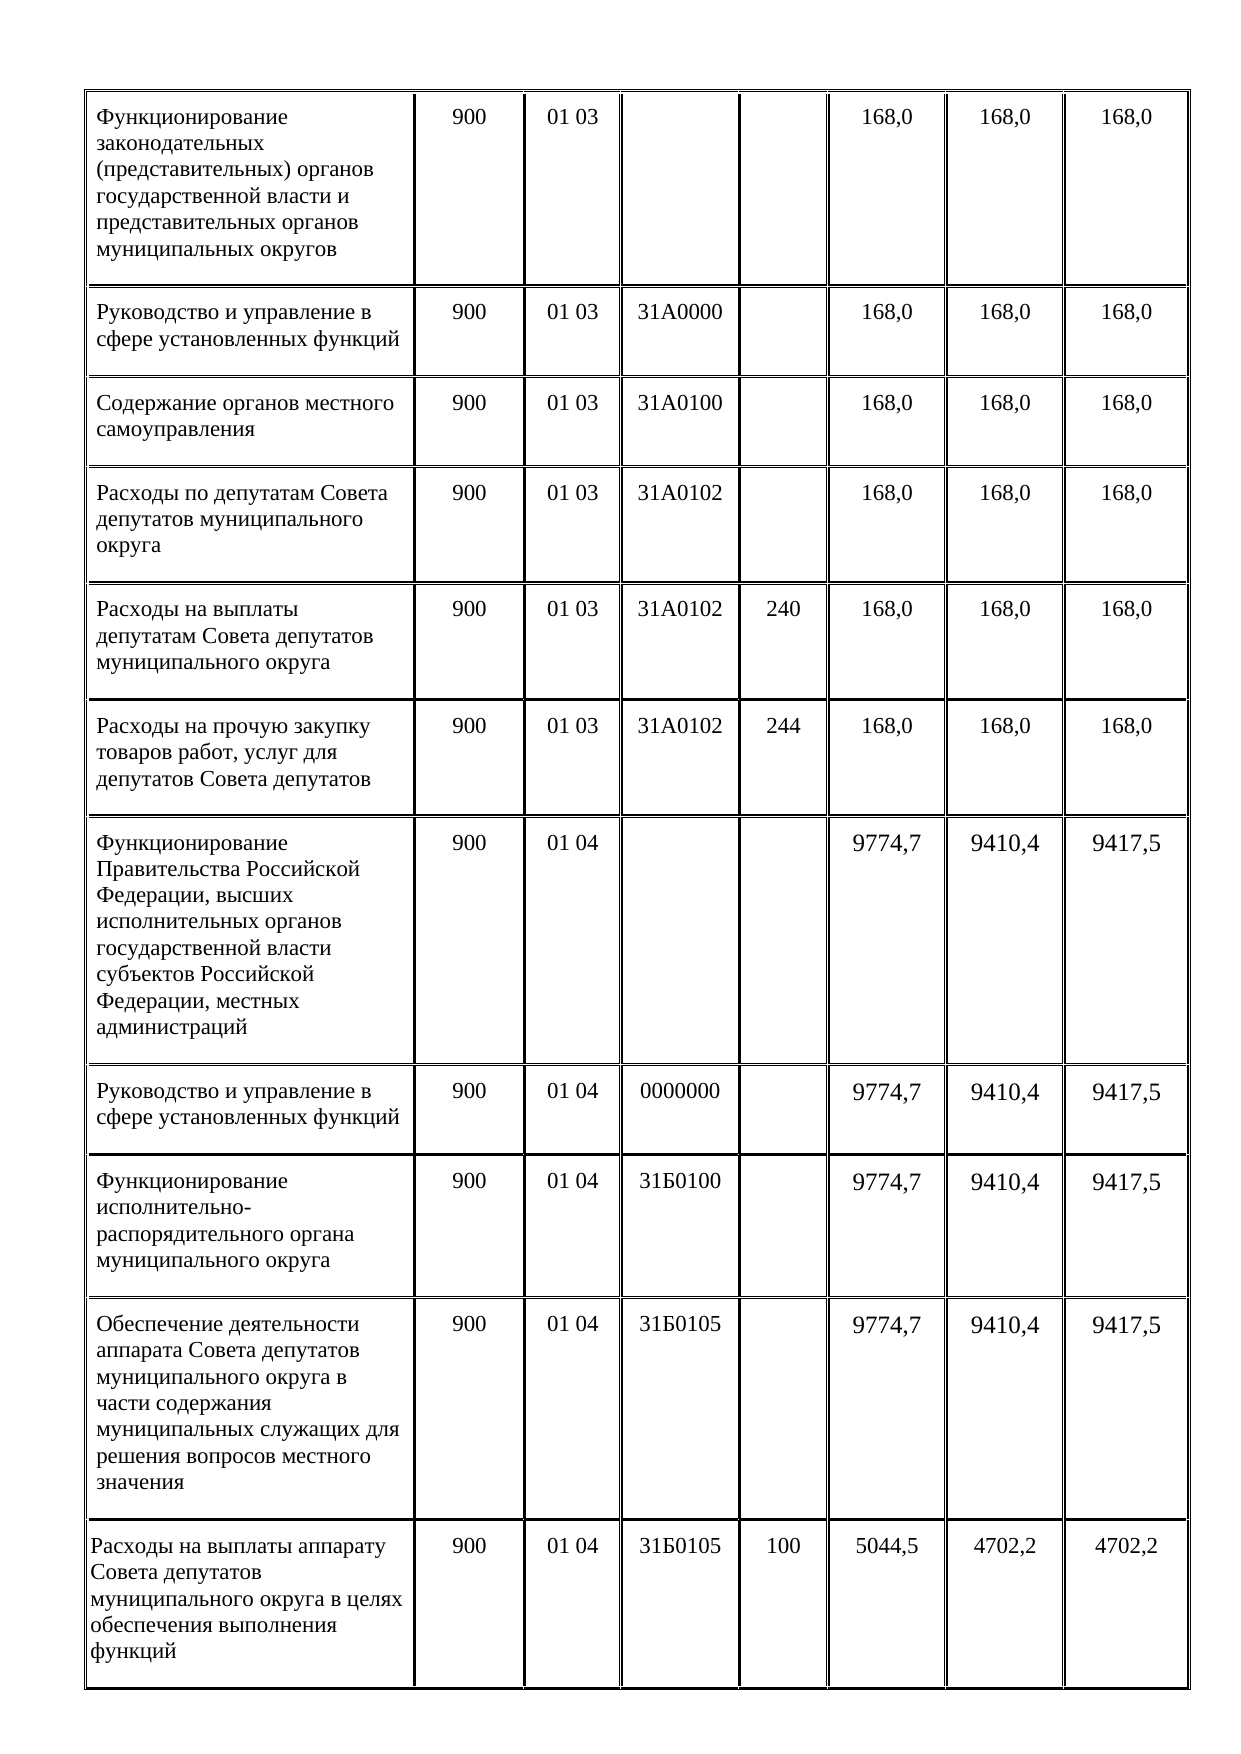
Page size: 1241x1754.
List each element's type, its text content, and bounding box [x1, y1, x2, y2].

table_cell 900 [416, 468, 523, 581]
table_cell Содержание органов местного самоуправления [87, 375, 413, 465]
table_cell 01 04 [526, 1299, 619, 1518]
table_cell 168,0 [830, 378, 944, 465]
table_cell 168,0 [830, 468, 944, 581]
table_cell 9774,7 [830, 1299, 944, 1518]
table_cell 01 04 [526, 818, 619, 1063]
table_cell 9410,4 [948, 1066, 1062, 1153]
table_cell 900 [416, 585, 523, 698]
table_cell [741, 818, 826, 1063]
table_cell 168,0 [1066, 698, 1189, 814]
table_cell 31А0102 [623, 468, 738, 581]
table_cell 9774,7 [830, 1156, 944, 1296]
table_cell 168,0 [948, 378, 1062, 465]
table_cell 900 [416, 701, 523, 814]
table_cell Расходы на прочую закупку товаров работ, услуг для депутатов Совета депутатов [85, 698, 413, 814]
table_cell 900 [416, 1299, 523, 1518]
table_cell 168,0 [948, 288, 1062, 374]
table_cell 168,0 [948, 468, 1062, 581]
table_cell 31Б0100 [623, 1156, 738, 1296]
table_cell 168,0 [830, 701, 944, 814]
table_cell 9410,4 [948, 1156, 1062, 1296]
table_cell 900 [416, 288, 523, 374]
table_cell 168,0 [830, 585, 944, 698]
table_cell 9417,5 [1066, 814, 1188, 1063]
table_cell 168,0 [1066, 375, 1188, 465]
table_cell [741, 1066, 826, 1153]
table_cell 4702,2 [946, 1518, 1064, 1687]
table_cell 168,0 [1064, 465, 1189, 581]
table_cell 168,0 [1064, 92, 1187, 284]
table_cell 168,0 [946, 90, 1064, 284]
table_cell 9417,5 [1064, 1063, 1189, 1153]
table_cell 9774,7 [830, 818, 944, 1063]
table_cell 900 [416, 1066, 523, 1153]
table_cell [623, 818, 738, 1063]
table_cell Функционирование Правительства Российской Федерации, высших исполнительных органов государственной власти субъектов Российской Федерации, местных администраций [87, 814, 413, 1063]
table_cell 9417,5 [1066, 1153, 1189, 1296]
table_cell 01 03 [526, 378, 619, 465]
table_cell 168,0 [1066, 284, 1188, 374]
table_cell 01 04 [524, 1518, 621, 1687]
table_cell [741, 378, 826, 465]
table_cell Расходы на выплаты депутатам Совета депутатов муниципального округа [87, 581, 413, 698]
table_cell 5044,5 [828, 1518, 946, 1687]
table_cell Руководство и управление в сфере установленных функций [85, 1063, 414, 1153]
table_cell 4702,2 [1064, 1518, 1189, 1687]
table_cell Расходы на выплаты аппарату Совета депутатов муниципального округа в целях обеспечения выполнения функций [85, 1518, 414, 1687]
table_cell [741, 468, 826, 581]
table_cell 0000000 [623, 1066, 738, 1153]
table_cell 900 [416, 1156, 523, 1296]
table_cell 9774,7 [830, 1066, 944, 1153]
table_cell 01 04 [526, 1066, 619, 1153]
table_cell 01 03 [526, 288, 619, 374]
table_cell [621, 90, 739, 284]
table_cell 01 03 [526, 701, 619, 814]
table_cell 168,0 [1066, 581, 1188, 698]
table_cell Функционирование законодательных (представительных) органов государственной власти и представительных органов муниципальных округов [87, 92, 414, 284]
table_cell 31А0100 [623, 378, 738, 465]
table_cell Функционирование исполнительно-распорядительного органа муниципального округа [85, 1153, 413, 1296]
table_cell 31Б0105 [623, 1299, 738, 1518]
table_cell 240 [741, 585, 826, 698]
table_cell Обеспечение деятельности аппарата Совета депутатов муниципального округа в части содержания муниципальных служащих для решения вопросов местного значения [85, 1296, 414, 1518]
table_cell 900 [416, 818, 523, 1063]
table_cell 01 03 [524, 90, 621, 284]
table_cell [741, 288, 826, 374]
table_cell Расходы по депутатам Совета депутатов муниципального округа [85, 465, 414, 581]
table_cell 168,0 [830, 288, 944, 374]
table_cell 900 [414, 90, 524, 284]
table_cell 9410,4 [948, 1299, 1062, 1518]
table_cell 01 03 [526, 585, 619, 698]
table_cell 01 03 [526, 468, 619, 581]
table_cell 31А0000 [623, 288, 738, 374]
table_cell Руководство и управление в сфере установленных функций [87, 284, 413, 374]
table_cell 31А0102 [623, 585, 738, 698]
table_cell 244 [741, 701, 826, 814]
table_cell 100 [739, 1518, 828, 1687]
table_cell 31Б0105 [621, 1521, 739, 1687]
table_cell 9417,5 [1064, 1296, 1189, 1518]
table_cell 168,0 [948, 701, 1062, 814]
table_cell 900 [416, 378, 523, 465]
table_cell 900 [414, 1521, 524, 1687]
table_cell 31А0102 [623, 701, 738, 814]
table_cell 9410,4 [948, 818, 1062, 1063]
table_cell [741, 1299, 826, 1518]
table_cell 01 04 [526, 1156, 619, 1296]
table_cell 168,0 [948, 585, 1062, 698]
table_cell 168,0 [828, 90, 946, 284]
table_cell [739, 90, 828, 284]
table_cell [741, 1156, 826, 1296]
